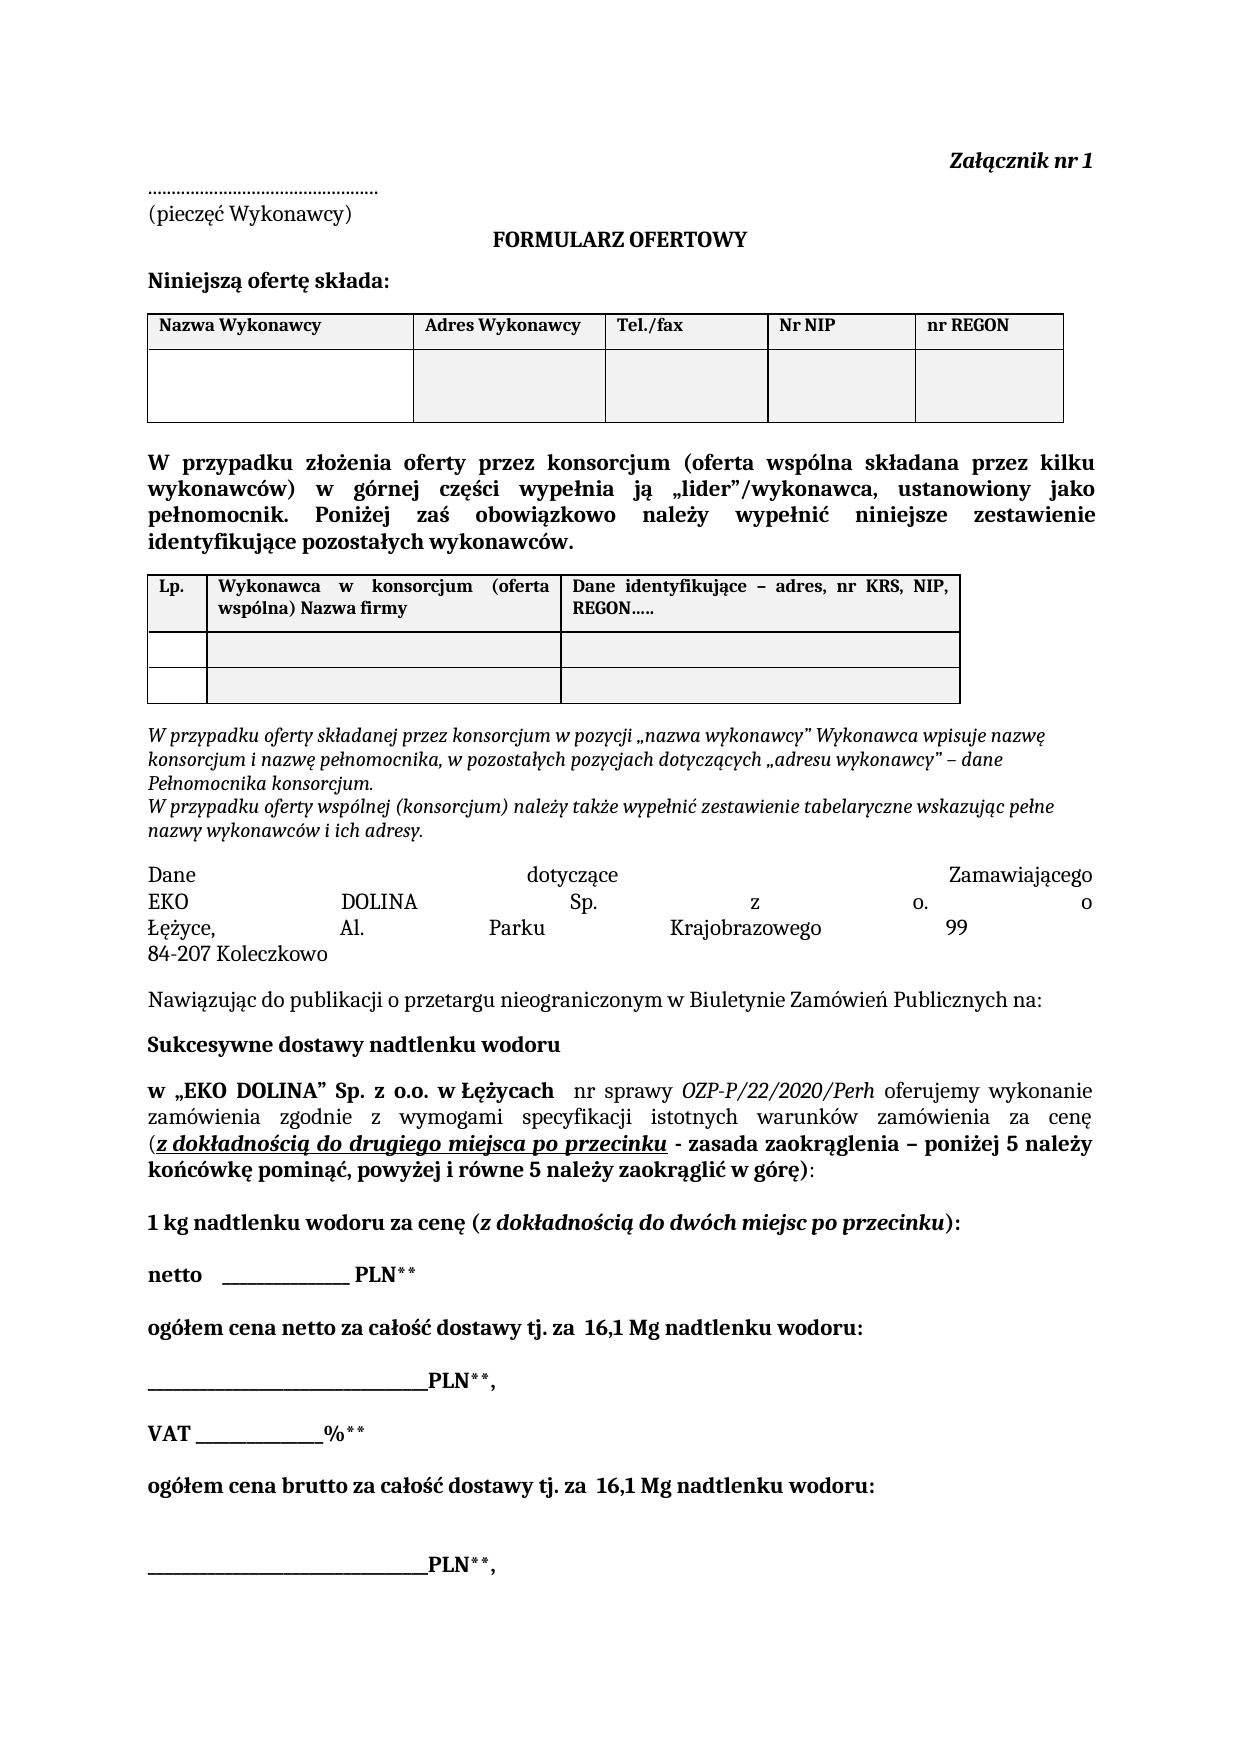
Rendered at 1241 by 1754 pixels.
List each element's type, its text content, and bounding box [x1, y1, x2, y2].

text Nawiązując do publikacji o przetargu nieograniczonym w Biuletynie Zamówień Publicznych na: [148, 987, 1093, 1013]
table_header Wykonawca w konsorcjum (oferta wspólna) Nazwa firmy [208, 576, 560, 631]
text Załącznik nr 1 [148, 148, 1093, 174]
text Sukcesywne dostawy nadtlenku wodoru [148, 1032, 1093, 1059]
text _________________________________PLN**, [148, 1552, 1093, 1578]
text Dane dotyczące Zamawiającego EKO DOLINA Sp. z o. o Łężyce, Al. Parku Krajobrazowego 99 84-207 Koleczkowo [148, 862, 1093, 968]
table_cell [562, 668, 959, 702]
table_cell [148, 350, 413, 422]
text ogółem cena netto za całość dostawy tj. za 16,1 Mg nadtlenku wodoru: [148, 1315, 1093, 1341]
table_cell [769, 350, 915, 422]
text netto _______________ PLN** [148, 1262, 1093, 1289]
text W przypadku złożenia oferty przez konsorcjum (oferta wspólna składana przez kilku wykonawców) w górnej części wypełnia ją „lider”/wykonawca, ustanowiony jako pełnomocnik. Poniżej zaś obowiązkowo należy wypełnić niniejsze zestawienie identyfikujące pozostałych wykonawców. [148, 449, 1097, 555]
table_cell [208, 633, 560, 667]
table_header Nazwa Wykonawcy [148, 315, 413, 348]
table_cell [148, 632, 206, 667]
table_cell [562, 633, 959, 667]
text W przypadku oferty wspólnej (konsorcjum) należy także wypełnić zestawienie tabelaryczne wskazując pełne nazwy wykonawców i ich adresy. [148, 795, 1093, 843]
table_header Tel./fax [606, 315, 767, 348]
table_header Nr NIP [769, 315, 915, 348]
text Niniejszą ofertę składa: [148, 267, 1097, 294]
text ................................................. [148, 174, 1093, 200]
text 1 kg nadtlenku wodoru za cenę (z dokładnością do dwóch miejsc po przecinku): [148, 1209, 1093, 1236]
text FORMULARZ OFERTOWY [148, 227, 1093, 253]
text VAT _______________%** [148, 1420, 1093, 1447]
table_cell [414, 350, 605, 422]
table_header Dane identyfikujące – adres, nr KRS, NIP, REGON….. [562, 576, 959, 631]
text w „EKO DOLINA” Sp. z o.o. w Łężycach nr sprawy OZP-P/22/2020/Perh oferujemy wykonanie zamówienia zgodnie z wymogami specyfikacji istotnych warunków zamówienia za cenę (z dokładnością do drugiego miejsca po przecinku - zasada zaokrąglenia – poniżej 5 należy końcówkę pominąć, powyżej i równe 5 należy zaokrąglić w górę): [148, 1078, 1093, 1183]
table_cell [148, 668, 206, 702]
text ogółem cena brutto za całość dostawy tj. za 16,1 Mg nadtlenku wodoru: [148, 1473, 1093, 1499]
table_cell [208, 668, 560, 702]
table_cell [916, 350, 1063, 422]
table_cell [606, 350, 767, 422]
text _________________________________PLN**, [148, 1368, 1093, 1394]
table_header nr REGON [916, 315, 1063, 348]
table_header Adres Wykonawcy [414, 315, 605, 348]
text (pieczęć Wykonawcy) [148, 200, 1093, 227]
table_header Lp. [148, 576, 206, 631]
text W przypadku oferty składanej przez konsorcjum w pozycji „nazwa wykonawcy” Wykonawca wpisuje nazwę konsorcjum i nazwę pełnomocnika, w pozostałych pozycjach dotyczących „adresu wykonawcy” – dane Pełnomocnika konsorcjum. [148, 723, 1093, 795]
